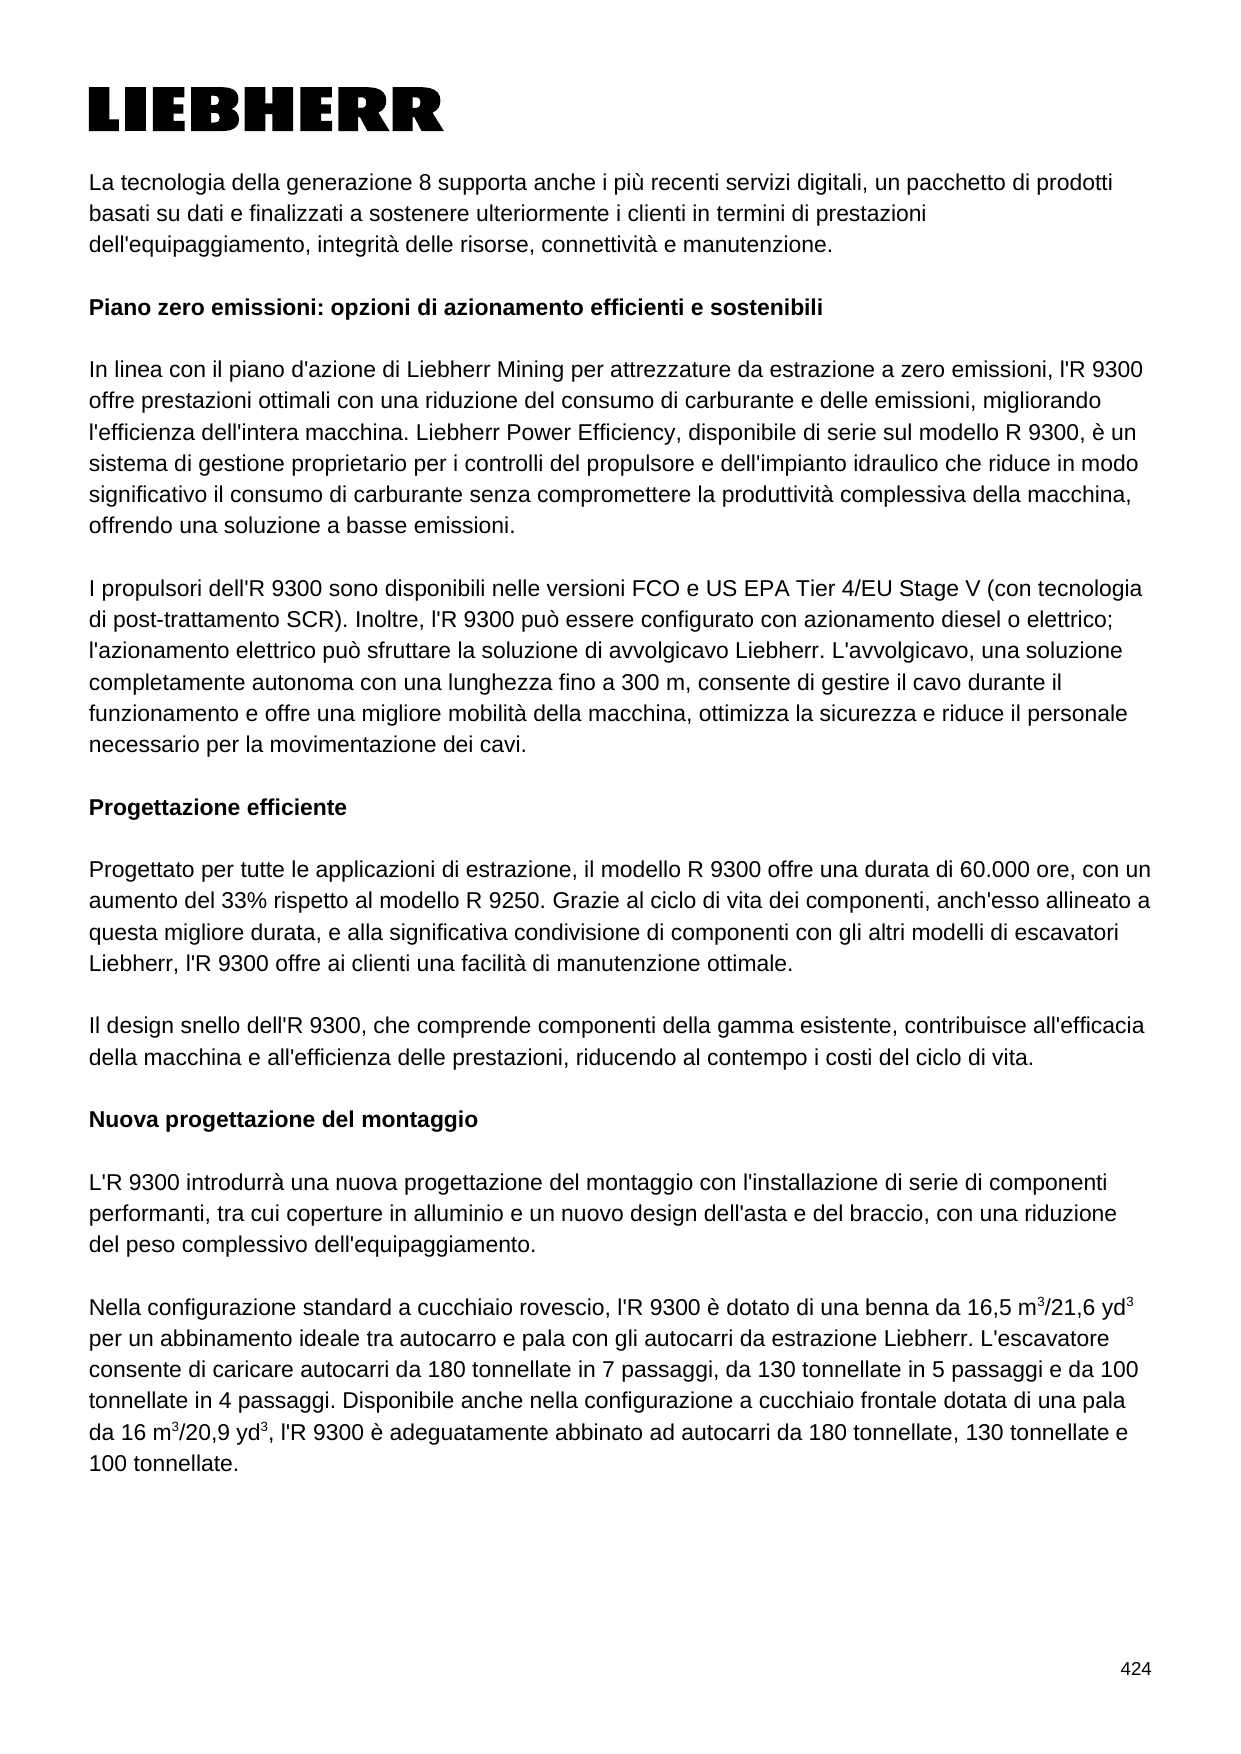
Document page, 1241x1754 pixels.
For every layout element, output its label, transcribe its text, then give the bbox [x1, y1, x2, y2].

text Progettazione efficiente [89, 790, 1152, 821]
text Piano zero emissioni: opzioni di azionamento efficienti e sostenibili [89, 290, 1152, 321]
text Il design snello dell'R 9300, che comprende componenti della gamma esistente, contribuisce all'efficacia della macchina e all'efficienza delle prestazioni, riducendo al contempo i costi del ciclo di vita. [89, 1009, 1152, 1071]
text I propulsori dell'R 9300 sono disponibili nelle versioni FCO e US EPA Tier 4/EU Stage V (con tecnologia di post-trattamento SCR). Inoltre, l'R 9300 può essere configurato con azionamento diesel o elettrico; l'azionamento elettrico può sfruttare la soluzione di avvolgicavo Liebherr. L'avvolgicavo, una soluzione completamente autonoma con una lunghezza fino a 300 m, consente di gestire il cavo durante il funzionamento e offre una migliore mobilità della macchina, ottimizza la sicurezza e riduce il personale necessario per la movimentazione dei cavi. [89, 571, 1152, 759]
text Nella configurazione standard a cucchiaio rovescio, l'R 9300 è dotato di una benna da 16,5 m3/21,6 yd3 per un abbinamento ideale tra autocarro e pala con gli autocarri da estrazione Liebherr. L'escavatore consente di caricare autocarri da 180 tonnellate in 7 passaggi, da 130 tonnellate in 5 passaggi e da 100 tonnellate in 4 passaggi. Disponibile anche nella configurazione a cucchiaio frontale dotata di una pala da 16 m3/20,9 yd3, l'R 9300 è adeguatamente abbinato ad autocarri da 180 tonnellate, 130 tonnellate e 100 tonnellate. [89, 1290, 1152, 1478]
text Nuova progettazione del montaggio [89, 1103, 1152, 1134]
text L'R 9300 introdurrà una nuova progettazione del montaggio con l'installazione di serie di componenti performanti, tra cui coperture in alluminio e un nuovo design dell'asta e del braccio, con una riduzione del peso complessivo dell'equipaggiamento. [89, 1165, 1152, 1259]
text Progettato per tutte le applicazioni di estrazione, il modello R 9300 offre una durata di 60.000 ore, con un aumento del 33% rispetto al modello R 9250. Grazie al ciclo di vita dei componenti, anch'esso allineato a questa migliore durata, e alla significativa condivisione di componenti con gli altri modelli di escavatori Liebherr, l'R 9300 offre ai clienti una facilità di manutenzione ottimale. [89, 853, 1152, 978]
text La tecnologia della generazione 8 supporta anche i più recenti servizi digitali, un pacchetto di prodotti basati su dati e finalizzati a sostenere ulteriormente i clienti in termini di prestazioni dell'equipaggiamento, integrità delle risorse, connettività e manutenzione. [89, 165, 1152, 259]
text In linea con il piano d'azione di Liebherr Mining per attrezzature da estrazione a zero emissioni, l'R 9300 offre prestazioni ottimali con una riduzione del consumo di carburante e delle emissioni, migliorando l'efficienza dell'intera macchina. Liebherr Power Efficiency, disponibile di serie sul modello R 9300, è un sistema di gestione proprietario per i controlli del propulsore e dell'impianto idraulico che riduce in modo significativo il consumo di carburante senza compromettere la produttività complessiva della macchina, offrendo una soluzione a basse emissioni. [89, 353, 1152, 540]
